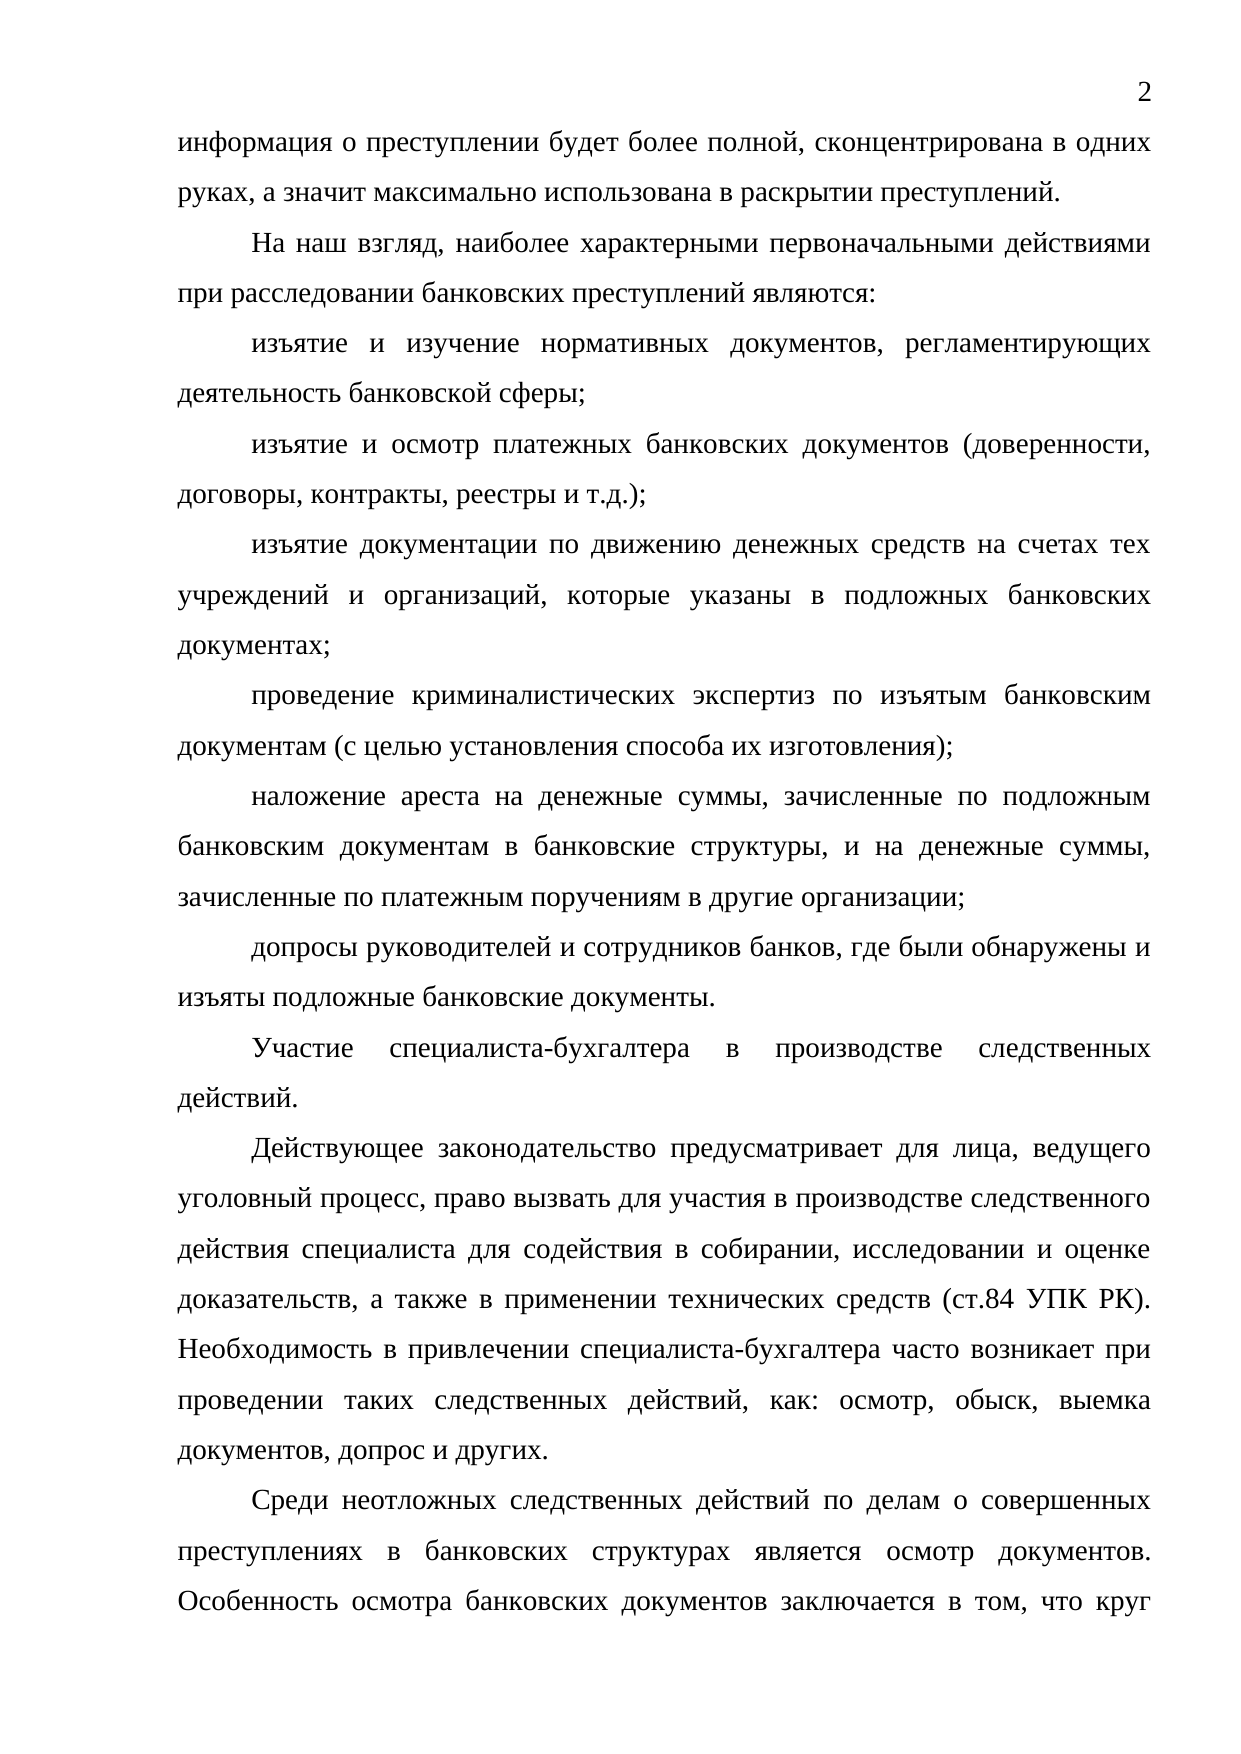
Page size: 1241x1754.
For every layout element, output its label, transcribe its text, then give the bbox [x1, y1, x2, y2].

text Участие специалиста-бухгалтера в производстве следственных действий. [177, 1030, 1152, 1113]
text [177, 1482, 1152, 1617]
text проведение криминалистических экспертиз по изъятым банковским документам (с целью установления способа их изготовления); [177, 677, 1152, 761]
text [177, 124, 1152, 208]
text Действующее законодательство предусматривает для лица, ведущего уголовный процесс, право вызвать для участия в производстве следственного действия специалиста для содействия в собирании, исследовании и оценке доказательств, а также в применении технических средств (ст.84 УПК РК). Необходимость в привлечении специалиста-бухгалтера часто возникает при проведении таких следственных действий, как: осмотр, обыск, выемка документов, допрос и других. [177, 1130, 1152, 1466]
text изъятие и осмотр платежных банковских документов (доверенности, договоры, контракты, реестры и т.д.); [177, 426, 1152, 510]
text изъятие документации по движению денежных средств на счетах тех учреждений и организаций, которые указаны в подложных банковских документах; [177, 527, 1152, 661]
text наложение ареста на денежные суммы, зачисленные по подложным банковским документам в банковские структуры, и на денежные суммы, зачисленные по платежным поручениям в другие организации; [177, 778, 1152, 912]
text изъятие и изучение нормативных документов, регламентирующих деятельность банковской сферы; [177, 325, 1152, 409]
text допросы руководителей и сотрудников банков, где были обнаружены и изъяты подложные банковские документы. [177, 929, 1152, 1013]
text На наш взгляд, наиболее характерными первоначальными действиями при расследовании банковских преступлений являются: [177, 225, 1152, 308]
